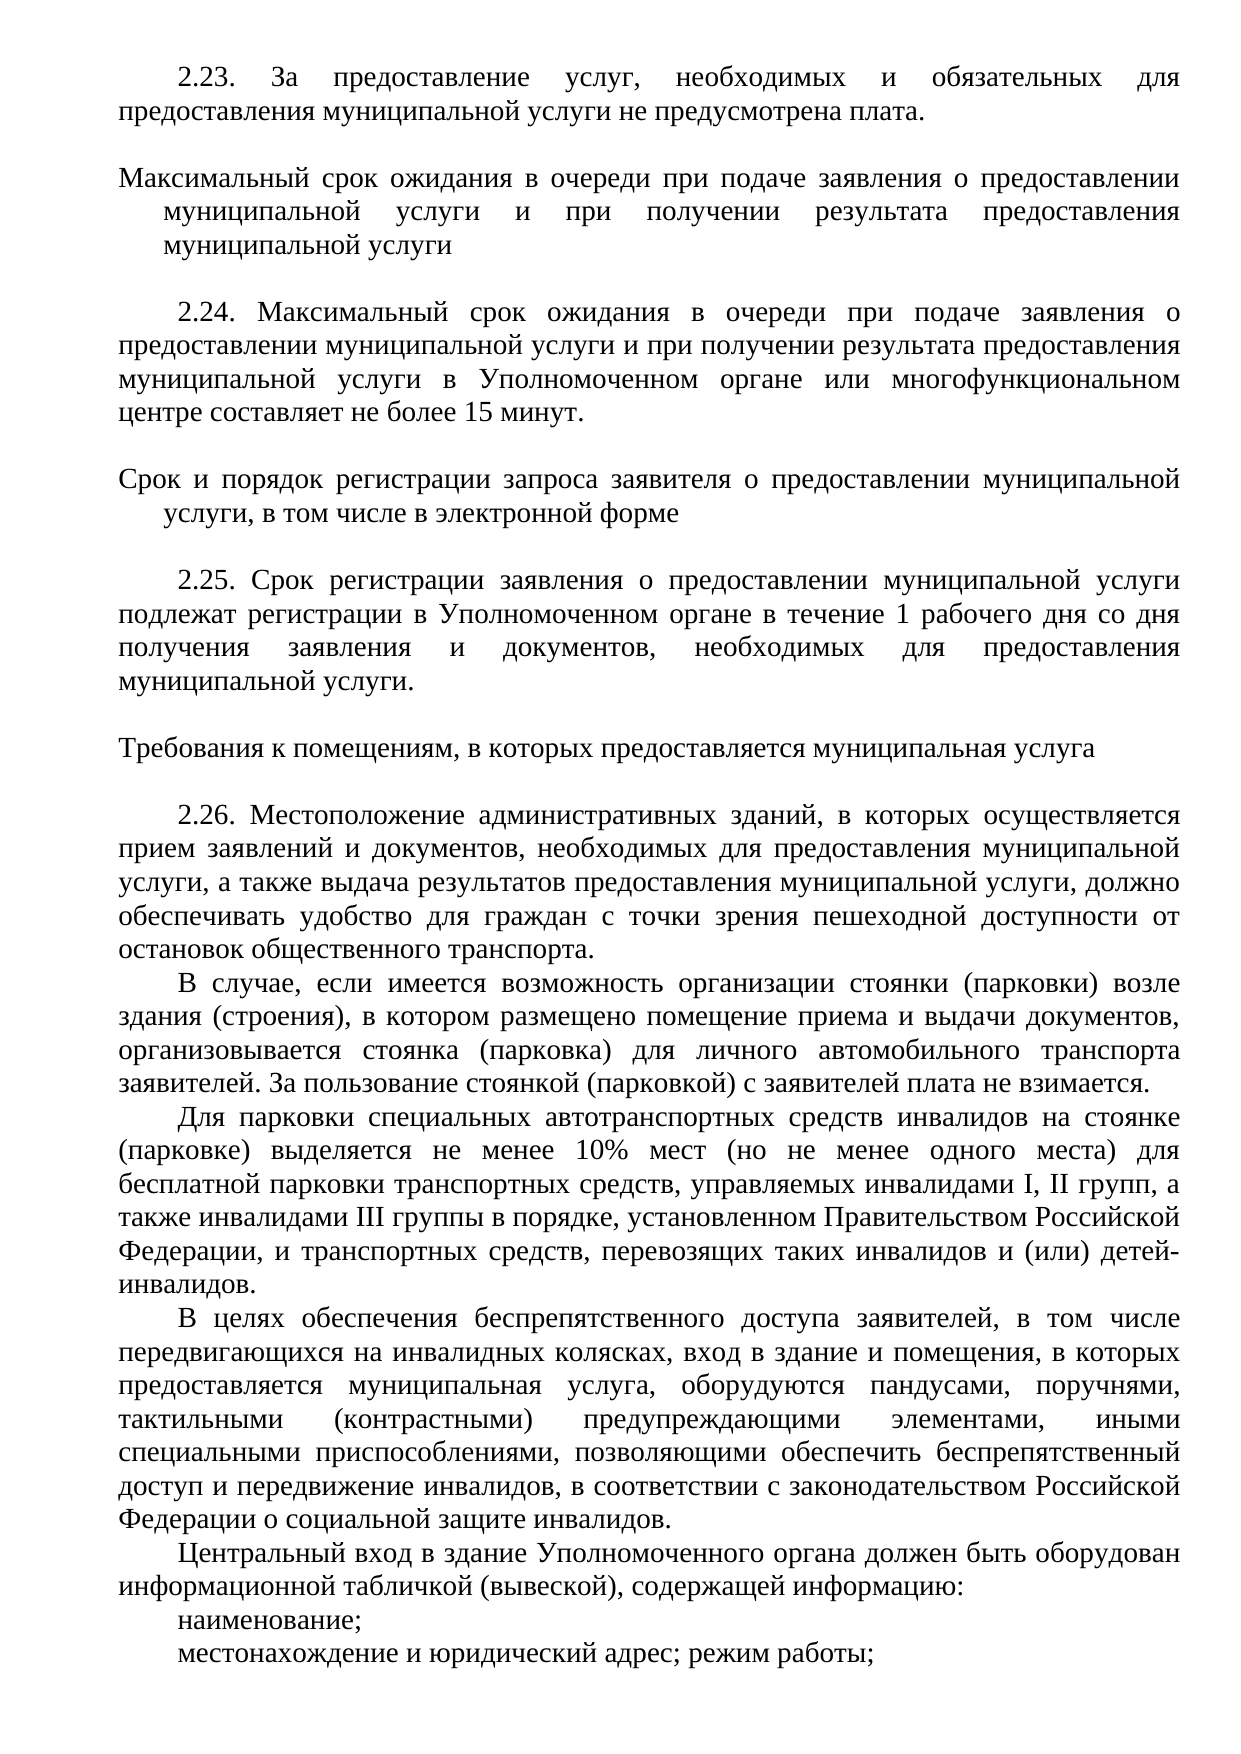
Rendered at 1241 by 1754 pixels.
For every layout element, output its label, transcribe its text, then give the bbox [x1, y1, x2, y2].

text 2.24. Максимальный срок ожидания в очереди при подаче заявления о предоставлении муниципальной услуги и при получении результата предоставления муниципальной услуги в Уполномоченном органе или многофункциональном центре составляет не более 15 минут. [118, 294, 1181, 428]
text В целях обеспечения беспрепятственного доступа заявителей, в том числе передвигающихся на инвалидных колясках, вход в здание и помещения, в которых предоставляется муниципальная услуга, оборудуются пандусами, поручнями, тактильными (контрастными) предупреждающими элементами, иными специальными приспособлениями, позволяющими обеспечить беспрепятственный доступ и передвижение инвалидов, в соответствии с законодательством Российской Федерации о социальной защите инвалидов. [118, 1300, 1181, 1535]
text 2.26. Местоположение административных зданий, в которых осуществляется прием заявлений и документов, необходимых для предоставления муниципальной услуги, а также выдача результатов предоставления муниципальной услуги, должно обеспечивать удобство для граждан с точки зрения пешеходной доступности от остановок общественного транспорта. [118, 797, 1181, 965]
subtitle Срок и порядок регистрации запроса заявителя о предоставлении муниципальной услуги, в том числе в электронной форме [118, 462, 1181, 529]
text 2.23. За предоставление услуг, необходимых и обязательных для предоставления муниципальной услуги не предусмотрена плата. [118, 59, 1181, 126]
text местонахождение и юридический адрес; режим работы; [118, 1636, 1181, 1669]
text 2.25. Срок регистрации заявления о предоставлении муниципальной услуги подлежат регистрации в Уполномоченном органе в течение 1 рабочего дня со дня получения заявления и документов, необходимых для предоставления муниципальной услуги. [118, 562, 1181, 696]
subtitle Требования к помещениям, в которых предоставляется муниципальная услуга [118, 730, 1181, 763]
text Центральный вход в здание Уполномоченного органа должен быть оборудован информационной табличкой (вывеской), содержащей информацию: [118, 1535, 1181, 1602]
text наименование; [118, 1602, 1181, 1636]
text Для парковки специальных автотранспортных средств инвалидов на стоянке (парковке) выделяется не менее 10% мест (но не менее одного места) для бесплатной парковки транспортных средств, управляемых инвалидами I, II групп, а также инвалидами III группы в порядке, установленном Правительством Российской Федерации, и транспортных средств, перевозящих таких инвалидов и (или) детей- инвалидов. [118, 1099, 1181, 1300]
subtitle Максимальный срок ожидания в очереди при подаче заявления о предоставлении муниципальной услуги и при получении результата предоставления муниципальной услуги [118, 160, 1181, 260]
text В случае, если имеется возможность организации стоянки (парковки) возле здания (строения), в котором размещено помещение приема и выдачи документов, организовывается стоянка (парковка) для личного автомобильного транспорта заявителей. За пользование стоянкой (парковкой) с заявителей плата не взимается. [118, 965, 1181, 1099]
